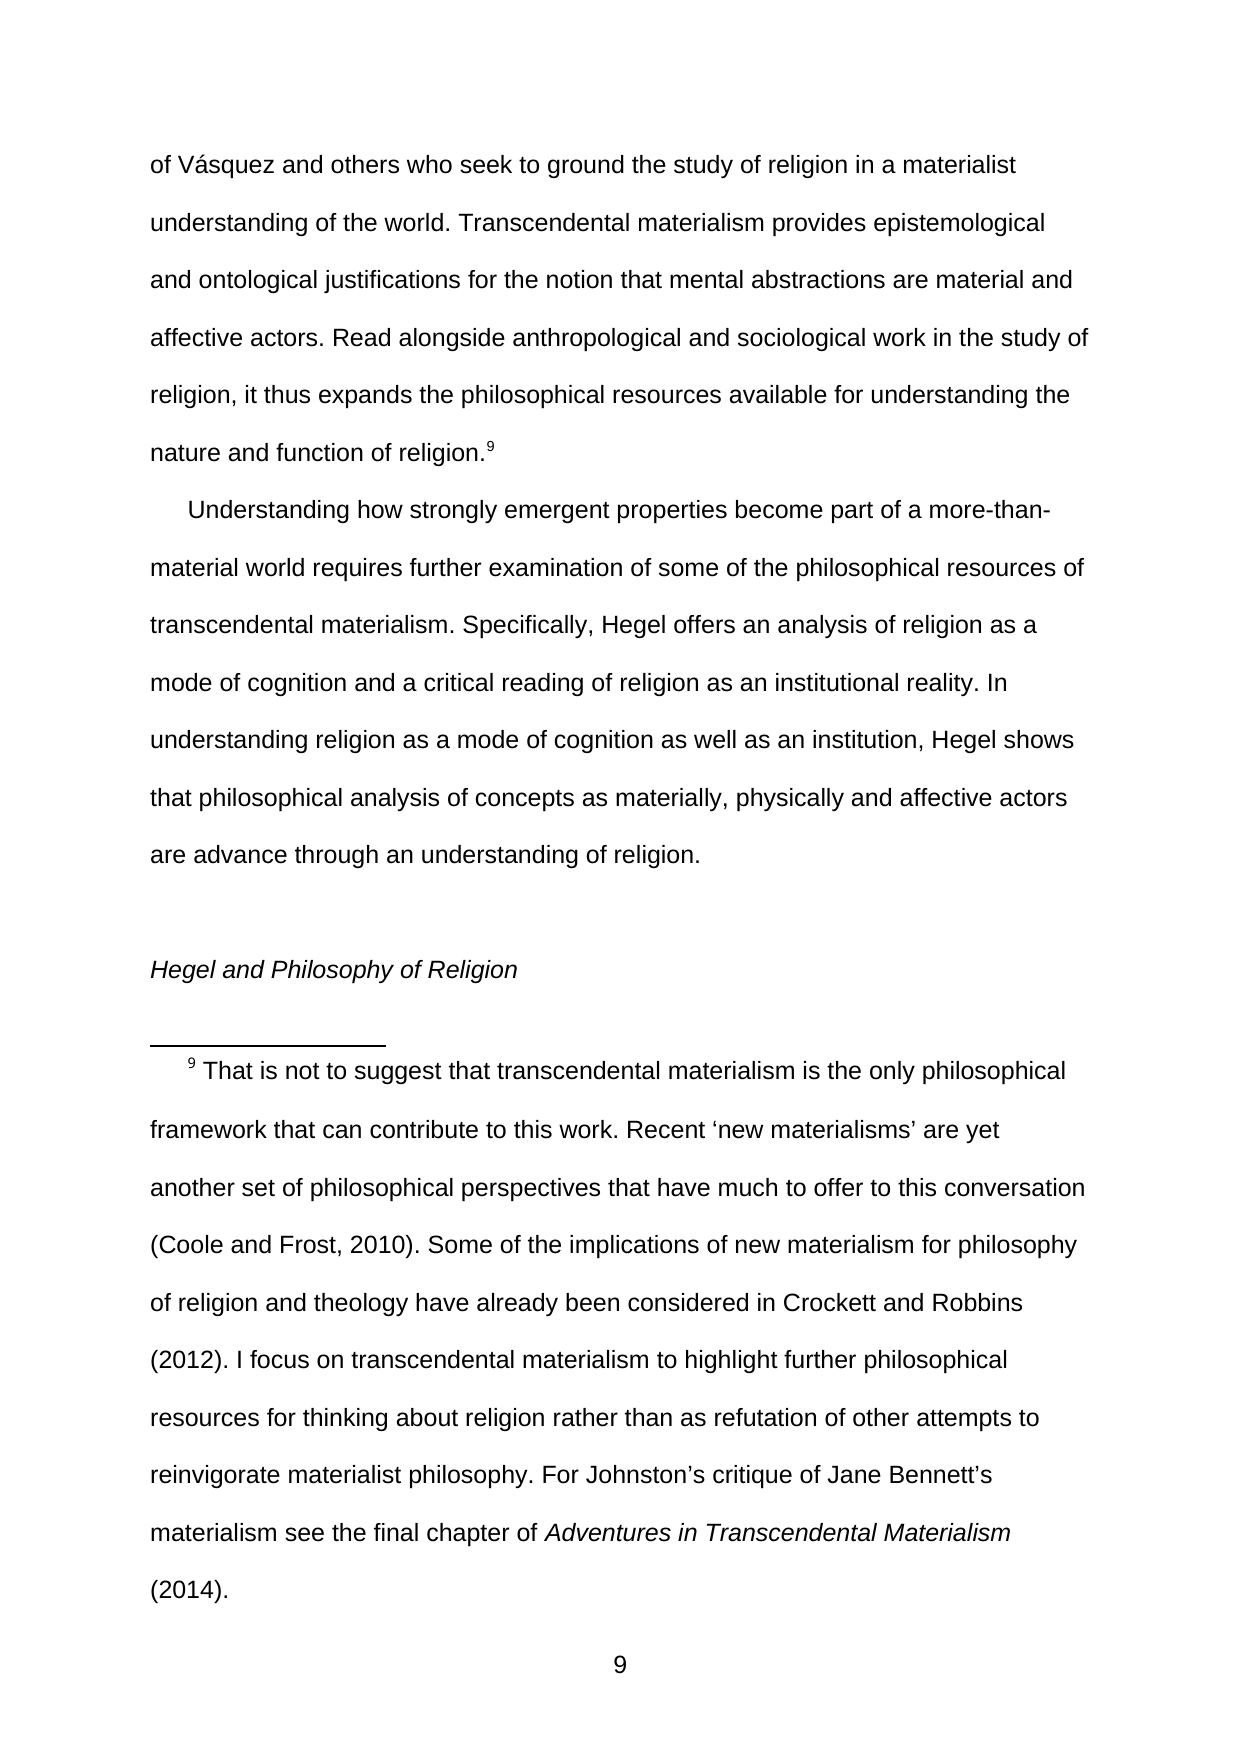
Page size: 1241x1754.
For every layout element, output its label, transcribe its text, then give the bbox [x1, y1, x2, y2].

text Understanding how strongly emergent properties become part of a more-than-material world requires further examination of some of the philosophical resources of transcendental materialism. Specifically, Hegel offers an analysis of religion as a mode of cognition and a critical reading of religion as an institutional reality. In understanding religion as a mode of cognition as well as an institution, Hegel shows that philosophical analysis of concepts as materially, physically and affective actors are advance through an understanding of religion. [150, 495, 1090, 869]
text Hegel and Philosophy of Religion [150, 955, 1090, 984]
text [150, 150, 1090, 466]
